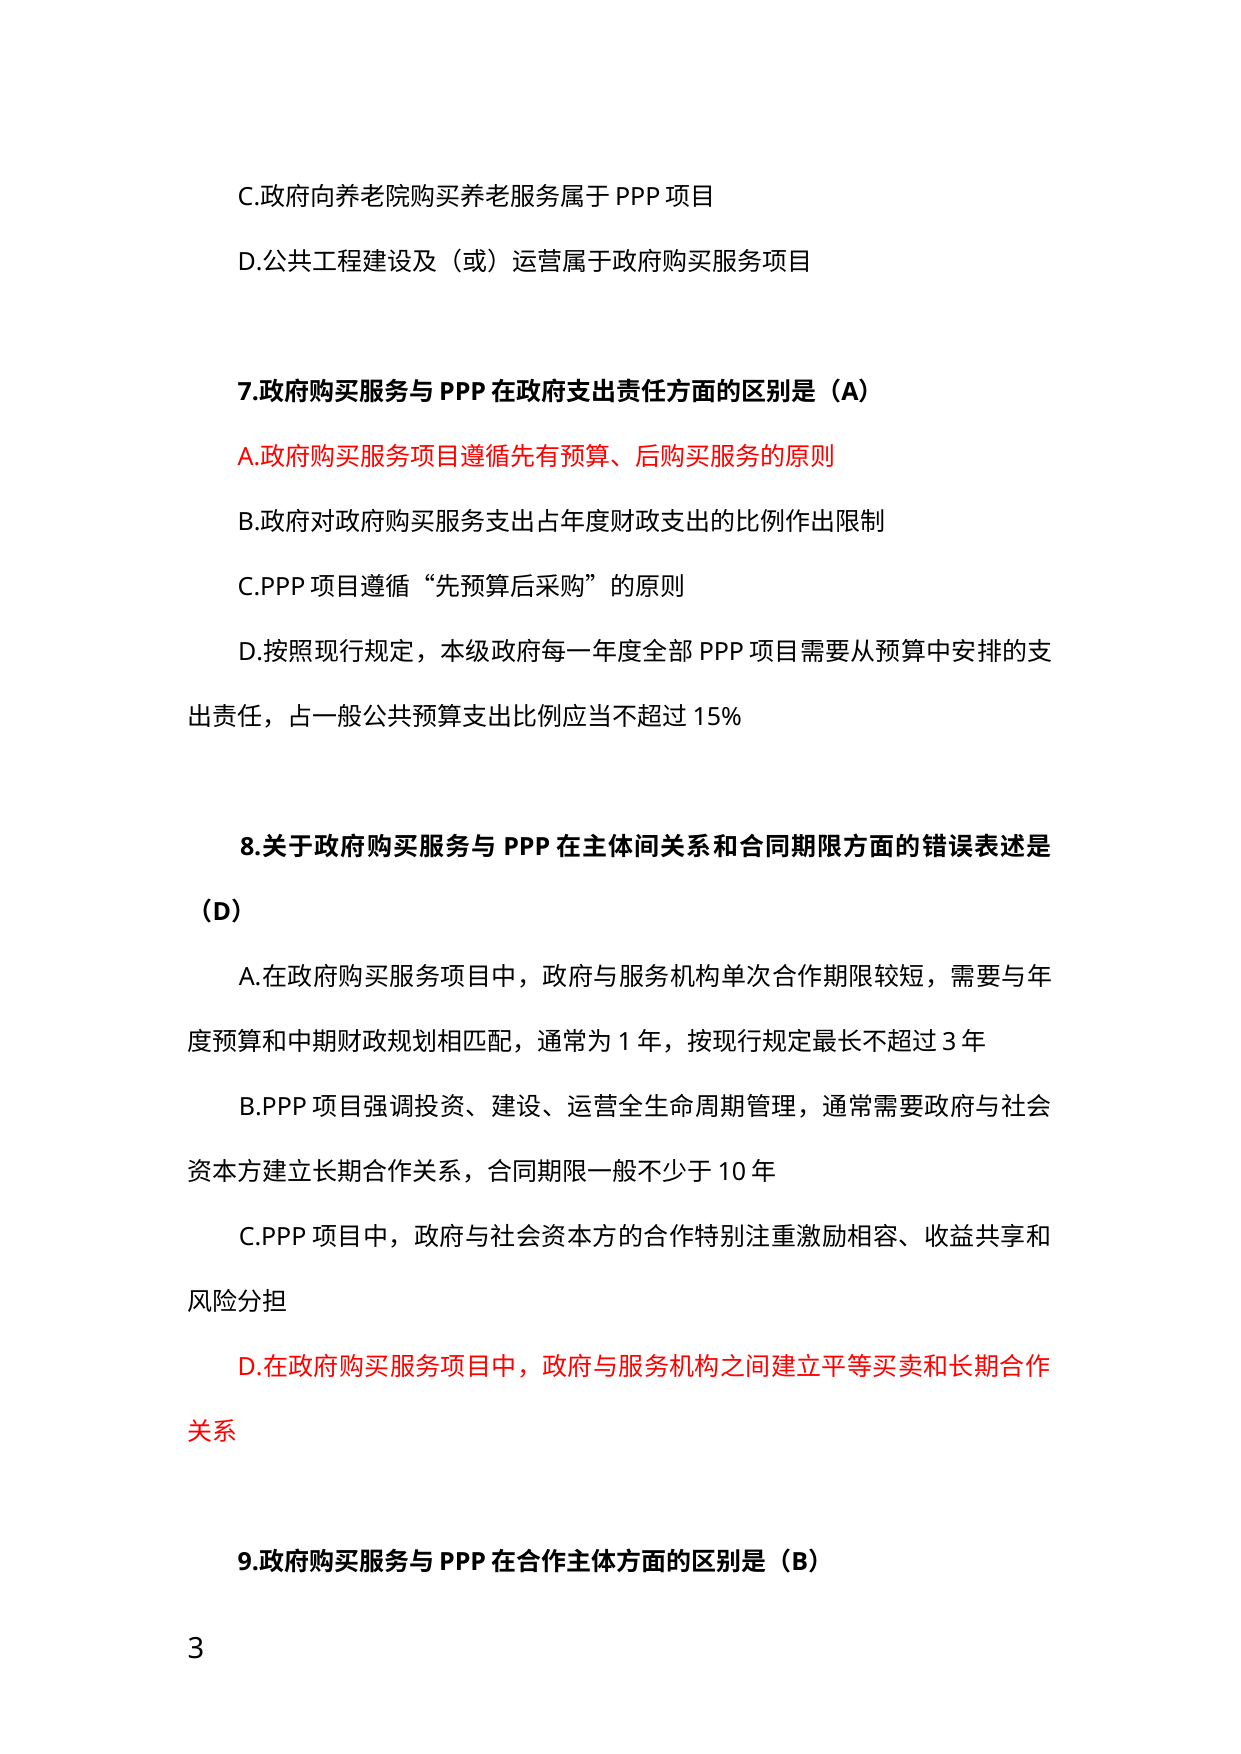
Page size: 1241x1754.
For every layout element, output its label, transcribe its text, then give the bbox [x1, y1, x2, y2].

text A.在政府购买服务项目中，政府与服务机构单次合作期限较短，需要与年度预算和中期财政规划相匹配，通常为1年，按现行规定最长不超过3年 [187, 942, 1053, 1072]
text C.PPP项目中，政府与社会资本方的合作特别注重激励相容、收益共享和风险分担 [187, 1202, 1053, 1332]
text C.PPP项目遵循“先预算后采购”的原则 [187, 552, 1053, 617]
text B.PPP项目强调投资、建设、运营全生命周期管理，通常需要政府与社会资本方建立长期合作关系，合同期限一般不少于10年 [187, 1072, 1053, 1202]
text D.按照现行规定，本级政府每一年度全部PPP项目需要从预算中安排的支出责任，占一般公共预算支出比例应当不超过15% [187, 617, 1053, 747]
text B.政府对政府购买服务支出占年度财政支出的比例作出限制 [187, 487, 1053, 552]
text D.公共工程建设及（或）运营属于政府购买服务项目 [187, 227, 1053, 292]
text D.在政府购买服务项目中，政府与服务机构之间建立平等买卖和长期合作关系 [187, 1332, 1053, 1462]
text 8.关于政府购买服务与PPP在主体间关系和合同期限方面的错误表述是（D） [187, 812, 1053, 942]
text 9.政府购买服务与PPP在合作主体方面的区别是（B） [187, 1527, 1053, 1592]
text C.政府向养老院购买养老服务属于PPP项目 [187, 162, 1053, 227]
text 7.政府购买服务与PPP在政府支出责任方面的区别是（A） [187, 357, 1053, 422]
text A.政府购买服务项目遵循先有预算、后购买服务的原则 [187, 422, 1053, 487]
